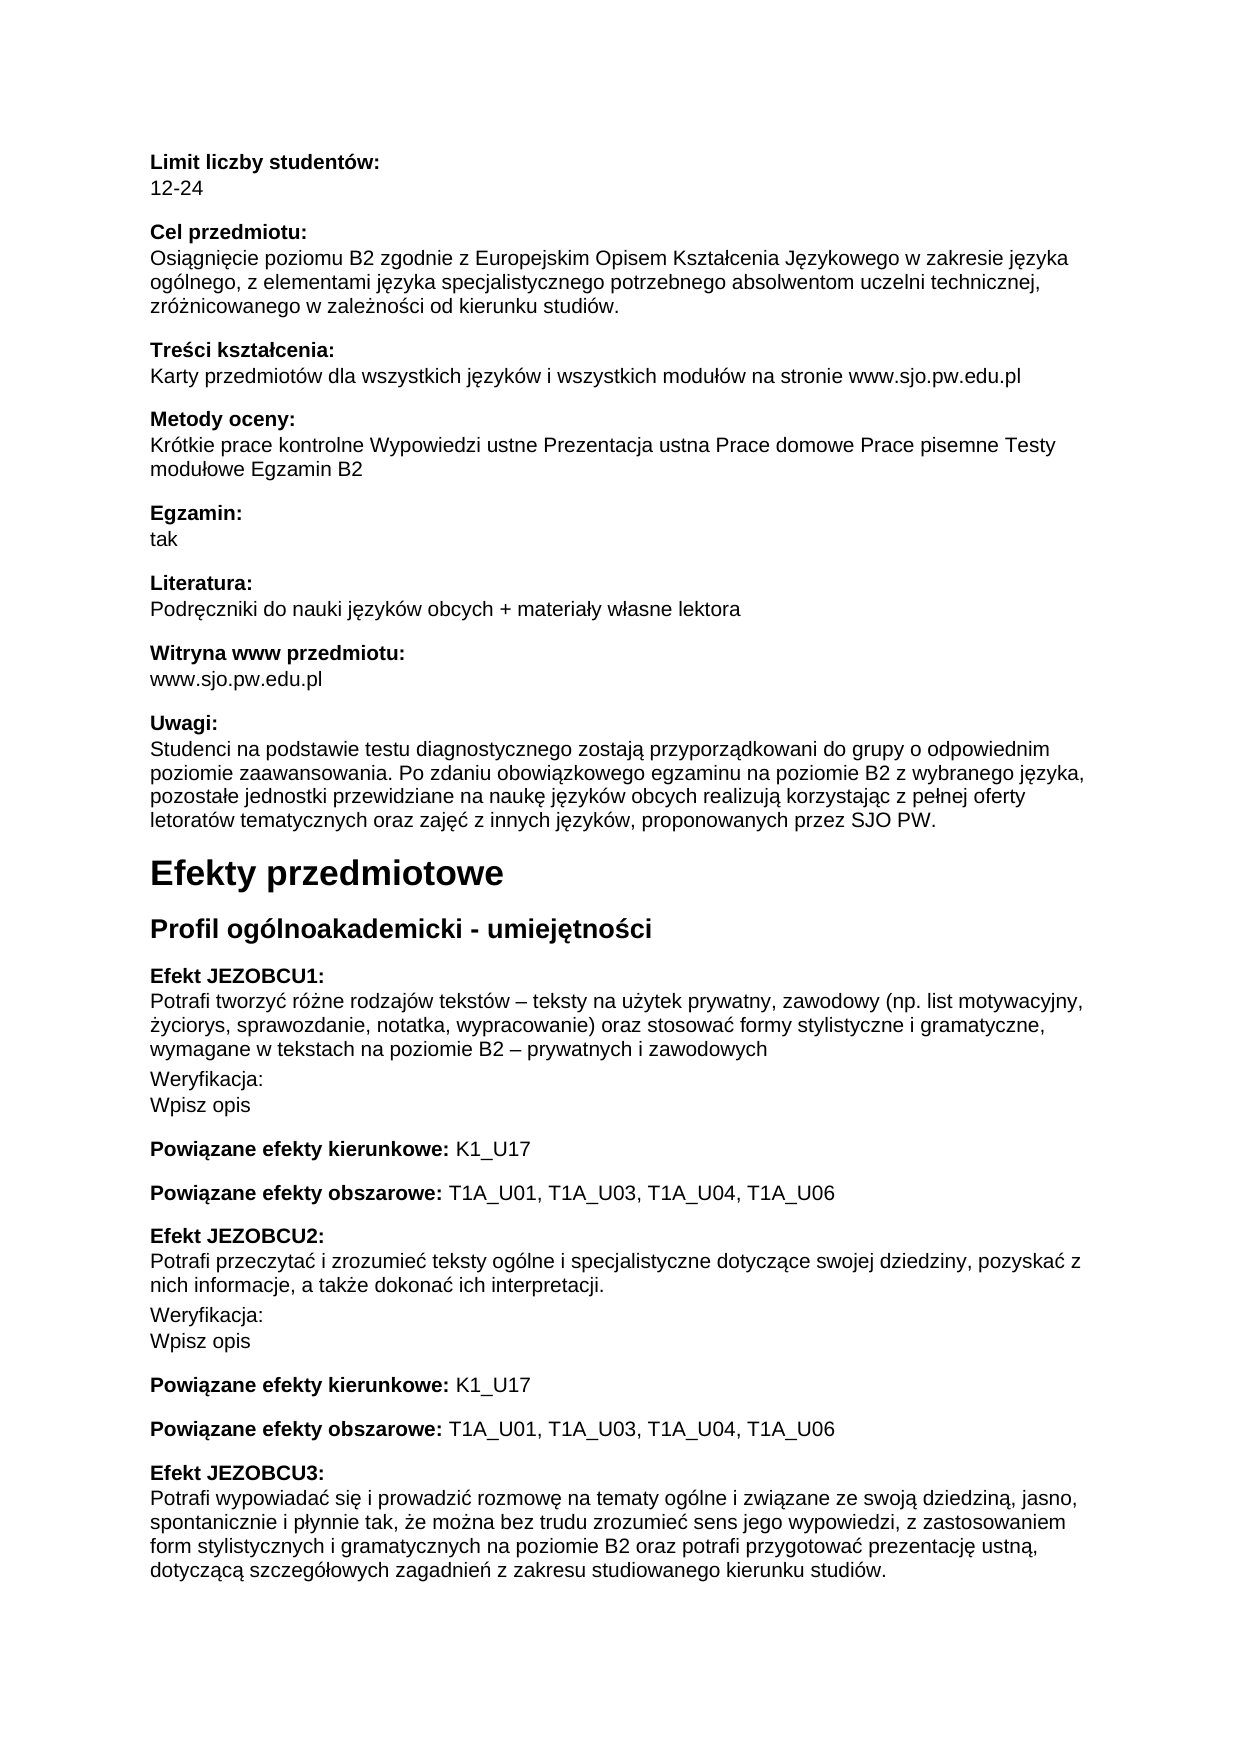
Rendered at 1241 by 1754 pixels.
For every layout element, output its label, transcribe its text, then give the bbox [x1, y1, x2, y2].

text tak [150, 527, 1090, 551]
text Efekt JEZOBCU1: [150, 964, 1090, 988]
subtitle Efekty przedmiotowe [150, 852, 1090, 893]
text 12-24 [150, 176, 1090, 200]
text Podręczniki do nauki języków obcych + materiały własne lektora [150, 597, 1090, 621]
text Limit liczby studentów: [150, 150, 1090, 174]
text Karty przedmiotów dla wszystkich języków i wszystkich modułów na stronie www.sjo.pw.edu.pl [150, 363, 1090, 387]
text Powiązane efekty kierunkowe: K1_U17 [150, 1373, 1090, 1397]
text Metody oceny: [150, 407, 1090, 431]
text Cel przedmiotu: [150, 220, 1090, 244]
text Wpisz opis [150, 1093, 1090, 1117]
text Potrafi przeczytać i zrozumieć teksty ogólne i specjalistyczne dotyczące swojej dziedziny, pozyskać z nich informacje, a także dokonać ich interpretacji. [150, 1249, 1090, 1297]
text Literatura: [150, 571, 1090, 595]
text Treści kształcenia: [150, 337, 1090, 361]
text Egzamin: [150, 501, 1090, 525]
text Wpisz opis [150, 1329, 1090, 1353]
text Efekt JEZOBCU2: [150, 1224, 1090, 1248]
text Potrafi tworzyć różne rodzajów tekstów – teksty na użytek prywatny, zawodowy (np. list motywacyjny, życiorys, sprawozdanie, notatka, wypracowanie) oraz stosować formy stylistyczne i gramatyczne, wymagane w tekstach na poziomie B2 – prywatnych i zawodowych [150, 989, 1090, 1061]
text Studenci na podstawie testu diagnostycznego zostają przyporządkowani do grupy o odpowiednim poziomie zaawansowania. Po zdaniu obowiązkowego egzaminu na poziomie B2 z wybranego języka, pozostałe jednostki przewidziane na naukę języków obcych realizują korzystając z pełnej oferty letoratów tematycznych oraz zajęć z innych języków, proponowanych przez SJO PW. [150, 736, 1090, 832]
text Osiągnięcie poziomu B2 zgodnie z Europejskim Opisem Kształcenia Językowego w zakresie języka ogólnego, z elementami języka specjalistycznego potrzebnego absolwentom uczelni technicznej, zróżnicowanego w zależności od kierunku studiów. [150, 246, 1090, 318]
text Powiązane efekty obszarowe: T1A_U01, T1A_U03, T1A_U04, T1A_U06 [150, 1180, 1090, 1204]
text Powiązane efekty kierunkowe: K1_U17 [150, 1137, 1090, 1161]
text www.sjo.pw.edu.pl [150, 667, 1090, 691]
text Witryna www przedmiotu: [150, 641, 1090, 664]
text Weryfikacja: [150, 1067, 1090, 1091]
text Powiązane efekty obszarowe: T1A_U01, T1A_U03, T1A_U04, T1A_U06 [150, 1417, 1090, 1441]
text Weryfikacja: [150, 1303, 1090, 1327]
text Krótkie prace kontrolne Wypowiedzi ustne Prezentacja ustna Prace domowe Prace pisemne Testy modułowe Egzamin B2 [150, 433, 1090, 481]
subtitle Profil ogólnoakademicki - umiejętności [150, 913, 1090, 944]
text Uwagi: [150, 710, 1090, 734]
text Potrafi wypowiadać się i prowadzić rozmowę na tematy ogólne i związane ze swoją dziedziną, jasno, spontanicznie i płynnie tak, że można bez trudu zrozumieć sens jego wypowiedzi, z zastosowaniem form stylistycznych i gramatycznych na poziomie B2 oraz potrafi przygotować prezentację ustną, dotyczącą szczegółowych zagadnień z zakresu studiowanego kierunku studiów. [150, 1486, 1090, 1581]
text Efekt JEZOBCU3: [150, 1461, 1090, 1484]
